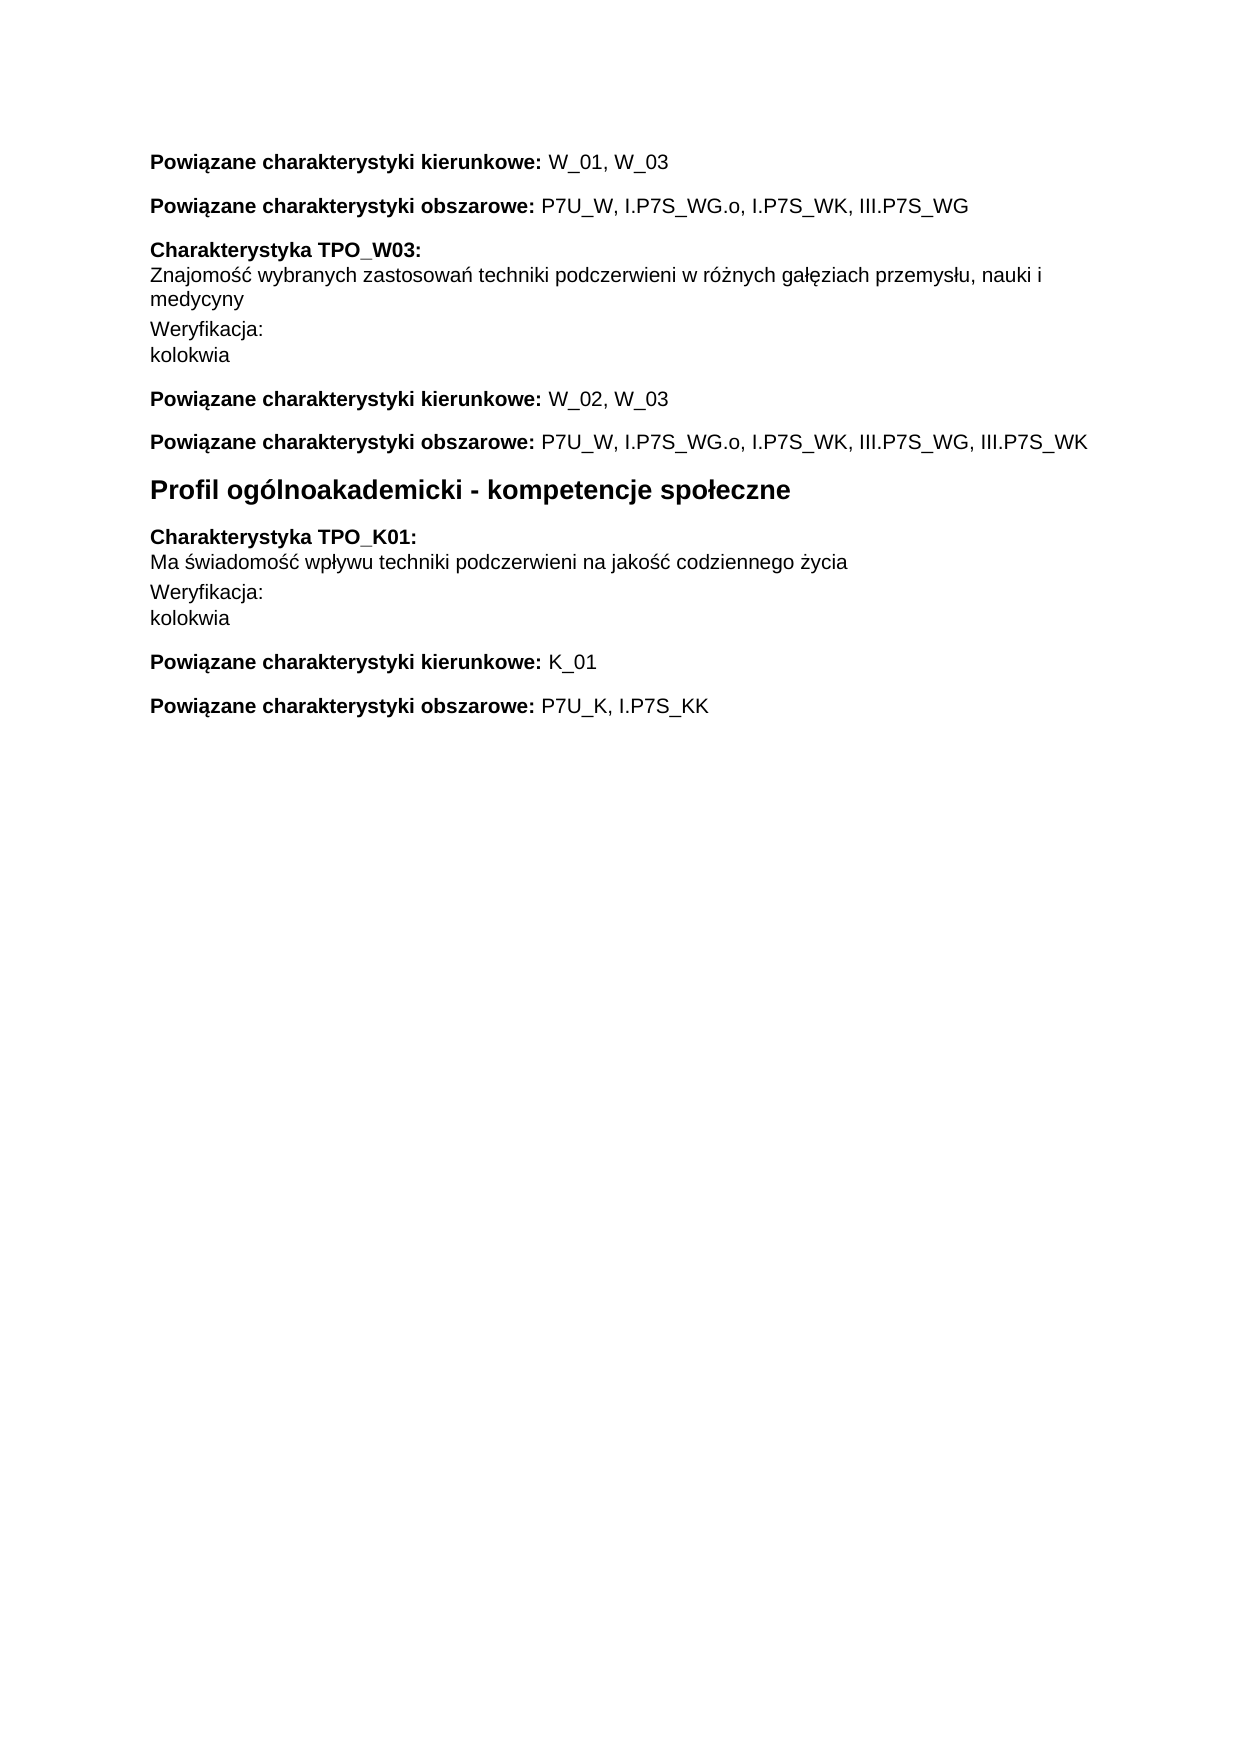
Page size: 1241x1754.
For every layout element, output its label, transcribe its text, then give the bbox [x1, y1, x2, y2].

subtitle Profil ogólnoakademicki - kompetencje społeczne [150, 474, 1090, 505]
text Powiązane charakterystyki obszarowe: P7U_W, I.P7S_WG.o, I.P7S_WK, III.P7S_WG [150, 194, 1090, 218]
text Powiązane charakterystyki obszarowe: P7U_W, I.P7S_WG.o, I.P7S_WK, III.P7S_WG, III.P7S_WK [150, 430, 1090, 454]
text Powiązane charakterystyki kierunkowe: K_01 [150, 650, 1090, 674]
text Powiązane charakterystyki kierunkowe: W_01, W_03 [150, 150, 1090, 174]
text Weryfikacja: [150, 580, 1090, 604]
text Powiązane charakterystyki kierunkowe: W_02, W_03 [150, 386, 1090, 410]
text Ma świadomość wpływu techniki podczerwieni na jakość codziennego życia [150, 550, 1090, 574]
text Charakterystyka TPO_K01: [150, 525, 1090, 549]
text Znajomość wybranych zastosowań techniki podczerwieni w różnych gałęziach przemysłu, nauki i medycyny [150, 262, 1090, 310]
text Weryfikacja: [150, 317, 1090, 341]
text kolokwia [150, 343, 1090, 367]
text kolokwia [150, 606, 1090, 630]
text Powiązane charakterystyki obszarowe: P7U_K, I.P7S_KK [150, 694, 1090, 718]
text Charakterystyka TPO_W03: [150, 237, 1090, 261]
